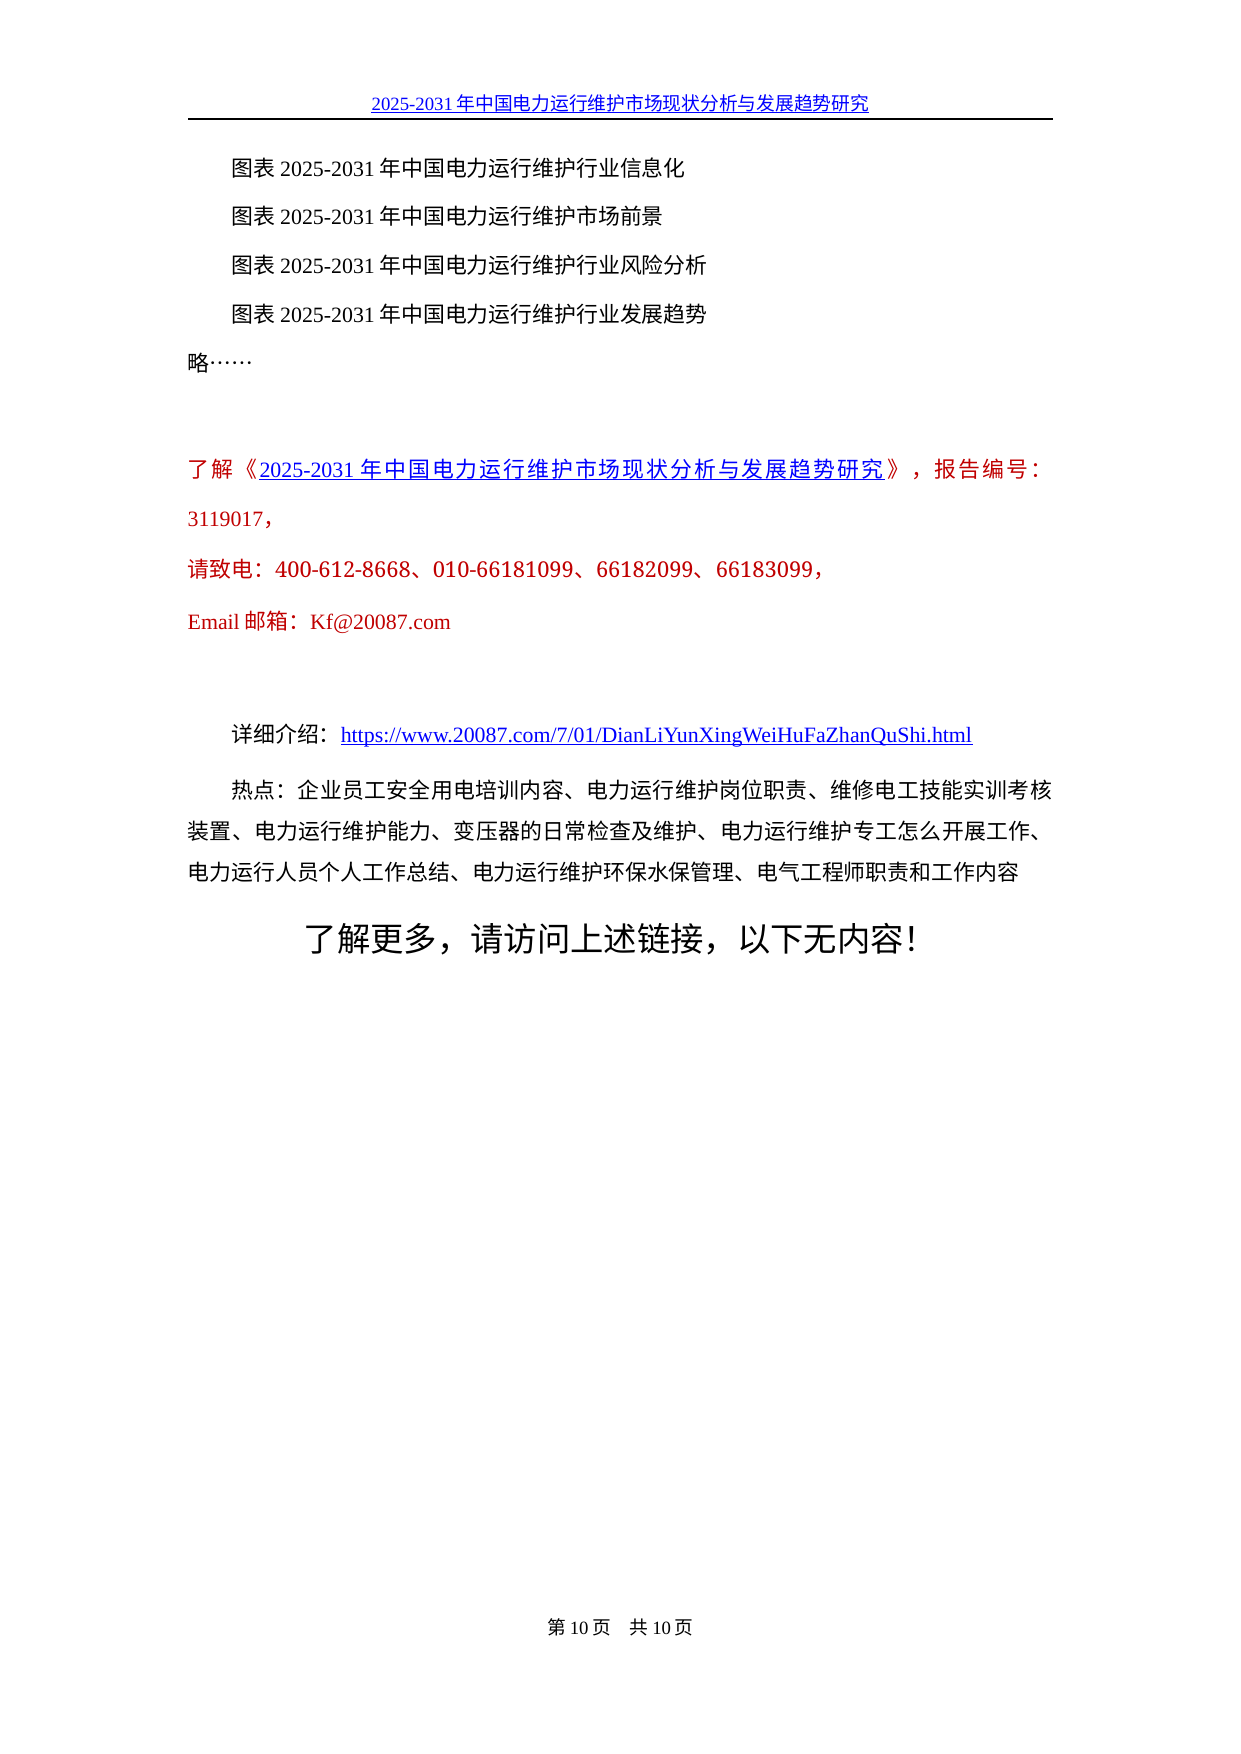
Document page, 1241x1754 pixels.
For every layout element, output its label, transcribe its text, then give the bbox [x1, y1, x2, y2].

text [187, 150, 1053, 378]
text Email邮箱：Kf@20087.com [187, 603, 1053, 636]
text 请致电：400-612-8668、010-66181099、66182099、66183099， [187, 552, 1053, 584]
text 详细介绍：https://www.20087.com/7/01/DianLiYunXingWeiHuFaZhanQuShi.html [187, 716, 1053, 749]
text 热点：企业员工安全用电培训内容、电力运行维护岗位职责、维修电工技能实训考核装置、电力运行维护能力、变压器的日常检查及维护、电力运行维护专工怎么开展工作、电力运行人员个人工作总结、电力运行维护环保水保管理、电气工程师职责和工作内容 [187, 773, 1053, 887]
title 了解更多，请访问上述链接，以下无内容！ [187, 904, 1053, 969]
text 了解《2025-2031年中国电力运行维护市场现状分析与发展趋势研究》，报告编号：3119017， [187, 452, 1053, 533]
